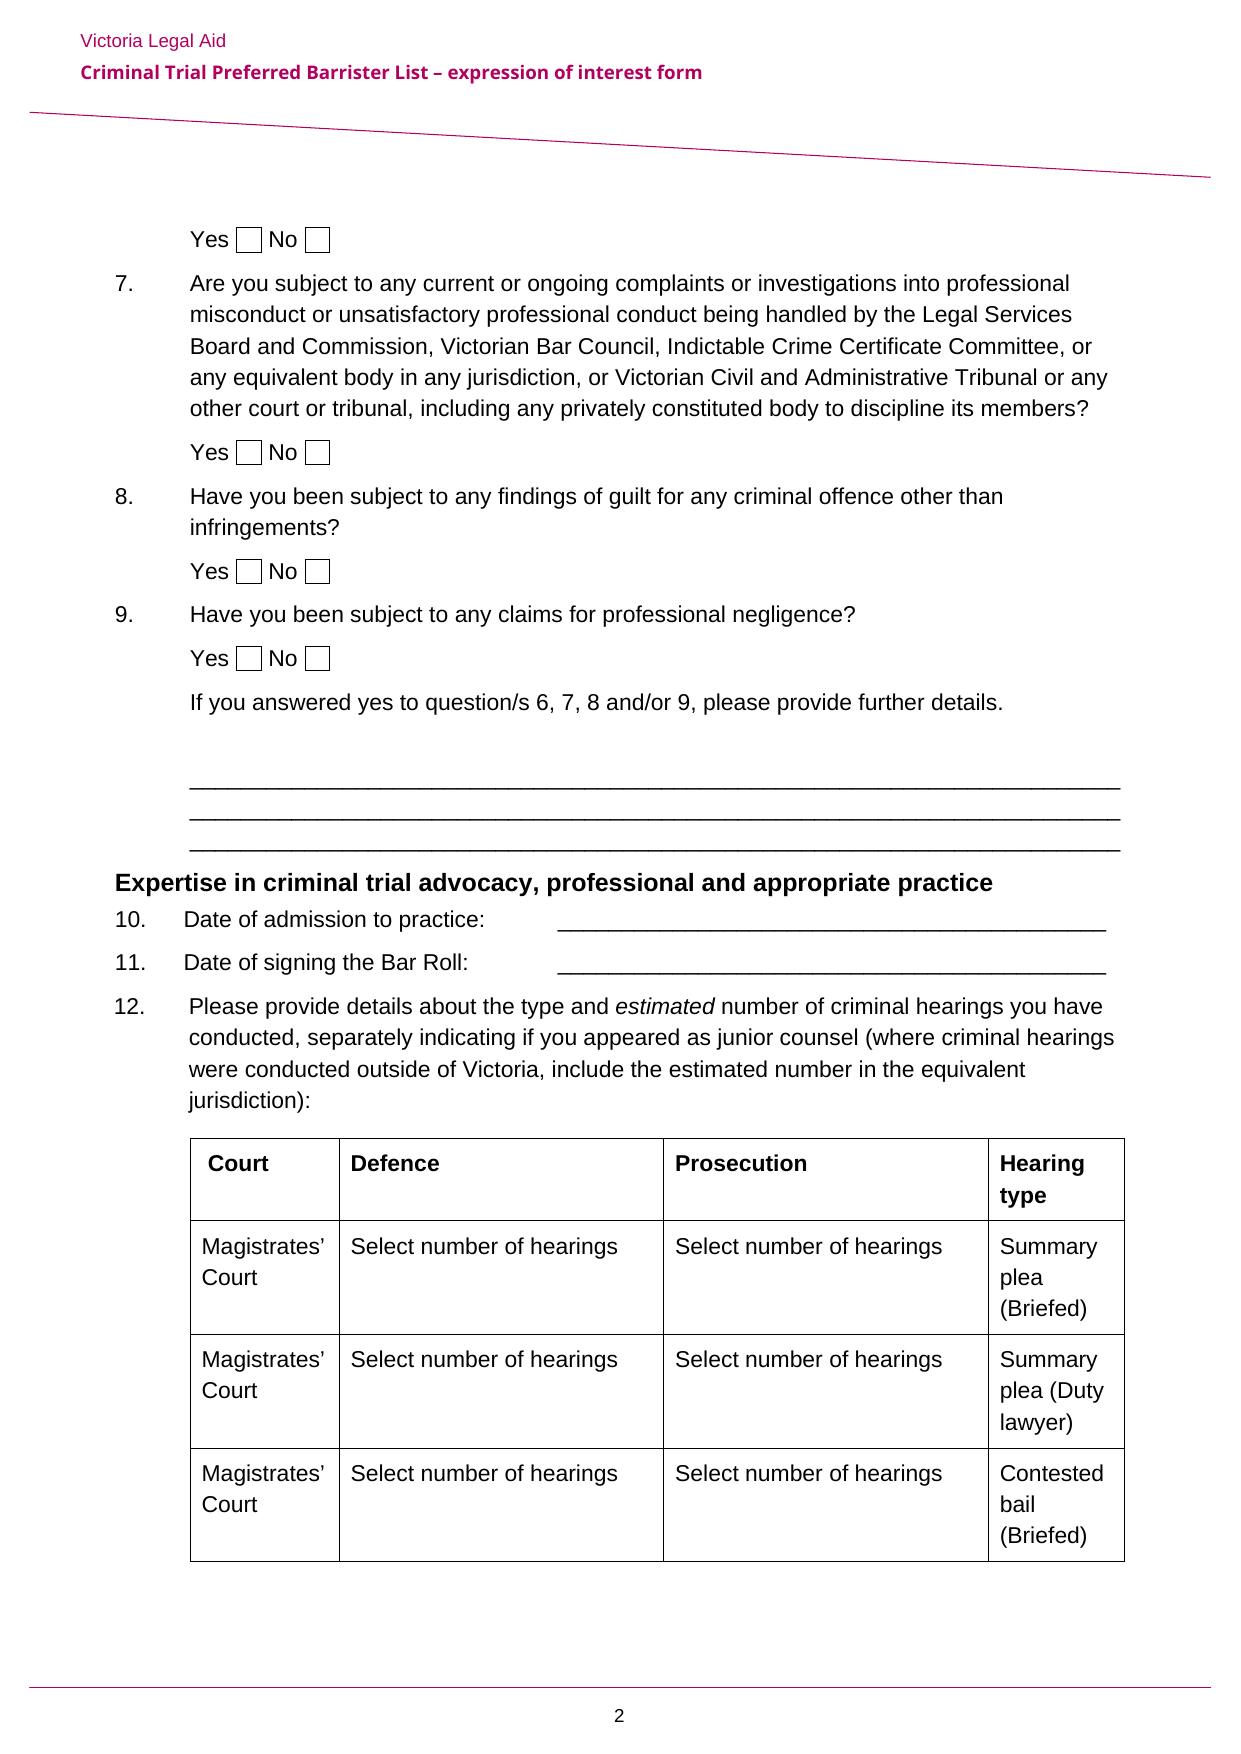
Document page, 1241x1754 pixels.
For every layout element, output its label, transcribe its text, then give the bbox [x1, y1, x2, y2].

list Have you been subject to any claims for professional negligence? [114, 596, 1126, 628]
table_cell Magistrates’ Court [191, 1449, 339, 1561]
list Are you subject to any current or ongoing complaints or investigations into professional misconduct or unsatisfactory professional conduct being handled by the Legal Services Board and Commission, Victorian Bar Council, Indictable Crime Certificate Committee, or any equivalent body in any jurisdiction, or Victorian Civil and Administrative Tribunal or any other court or tribunal, including any privately constituted body to discipline its members? [114, 265, 1126, 421]
subtitle Expertise in criminal trial advocacy, professional and appropriate practice [114, 865, 1126, 896]
table_cell [340, 1449, 663, 1561]
text Yes No [114, 434, 1126, 465]
table_cell Magistrates’ Court [191, 1335, 339, 1447]
table_header Hearing type [989, 1139, 1124, 1220]
table_cell Contested bail (Briefed) [989, 1449, 1124, 1561]
table_cell [664, 1335, 988, 1447]
text Yes No [114, 553, 1126, 584]
table_header Court [191, 1139, 339, 1220]
table_cell [664, 1221, 988, 1334]
list Date of signing the Bar Roll: ___________________________________________ [114, 944, 1126, 976]
text Yes No [114, 640, 1126, 671]
text If you answered yes to question/s 6, 7, 8 and/or 9, please provide further details. [189, 684, 1126, 715]
table_cell Summary plea (Briefed) [989, 1221, 1124, 1334]
list Date of admission to practice: ___________________________________________ [114, 901, 1126, 932]
text Yes No [114, 221, 1126, 253]
table_cell [340, 1221, 663, 1334]
table_cell Summary plea (Duty lawyer) [989, 1335, 1124, 1447]
list Please provide details about the type and estimated number of criminal hearings you have conducted, separately indicating if you appeared as junior counsel (where criminal hearings were conducted outside of Victoria, include the estimated number in the equivalent jurisdiction): [113, 988, 1126, 1113]
table_cell Magistrates’ Court [191, 1221, 339, 1334]
text ___________________________________________________________________________________________________________________________________________________________________________________________________________________________ [189, 728, 1126, 853]
list Have you been subject to any findings of guilt for any criminal offence other than infringements? [114, 478, 1126, 540]
table_cell [340, 1335, 663, 1447]
table_cell [664, 1449, 988, 1561]
table_header Defence [340, 1139, 663, 1220]
table_header Prosecution [664, 1139, 988, 1220]
